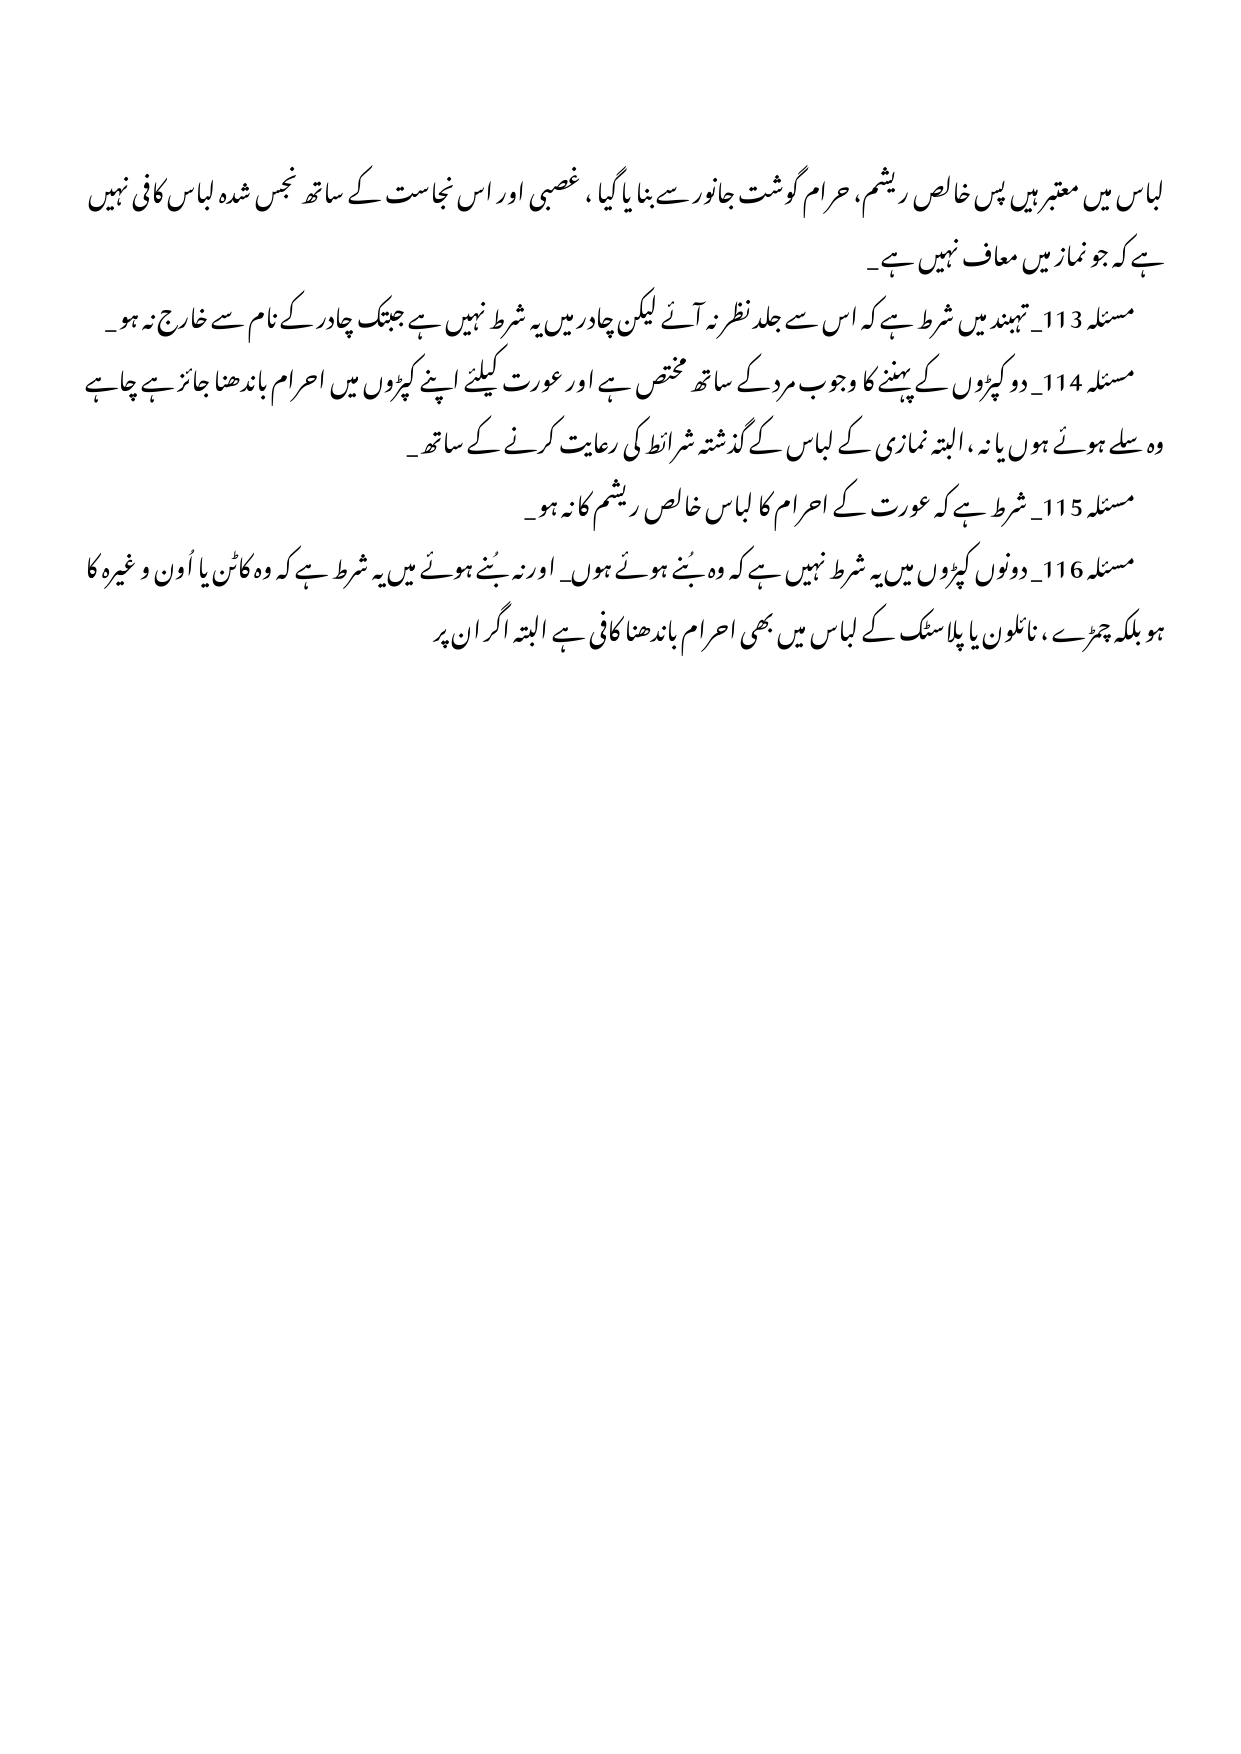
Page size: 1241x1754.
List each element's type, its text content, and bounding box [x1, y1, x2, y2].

text لباس ميں معتبر ہيں پس خالص ريشم، حرام گوشت جانور سے بنا يا گيا ، غصبى اور اس نجاست كے ساتھ نجس شدہ لباس كافى نہيں ہے كہ جو نماز ميں معاف نہيں ہے _ [75, 94, 1165, 281]
text مسئلہ 115_ شرط ہے كہ عورت كے احرام كا لباس خالص ريشم كا نہ ہو _ [75, 469, 1165, 531]
text مسئلہ 114_ دو كپڑوں كے پہننے كا وجوب مرد كے ساتھ مختص ہے اور عورت كيلئے اپنے كپڑوں ميں احرام باندھنا جائز ہے چاہے وہ سلے ہوئے ہوں يا نہ ،البتہ نمازى كے لباس كے گذشتہ شرائط كى رعايت كرنے كے ساتھ _ [75, 344, 1165, 469]
text مسئلہ 113_ تہبند ميں شرط ہے كہ اس سے جلد نظر نہ آئے ليكن چادر ميں يہ شرط نہيں ہے جبتك چادر كے نام سے خارج نہ ہو _ [75, 281, 1165, 344]
text مسئلہ 116_ دونوں كپڑوں ميں يہ شرط نہيں ہے كہ وہ بُنے ہوئے ہوں_ اور نہ بُنے ہوئے ميں يہ شرط ہے كہ وہ كاٹن يا اُون و غيرہ كا ہو بلكہ چمڑے ، نائلون يا پلاسٹك كے لباس ميں بھى احرام باندھنا كافى ہے البتہ اگر ان پر [75, 531, 1165, 656]
